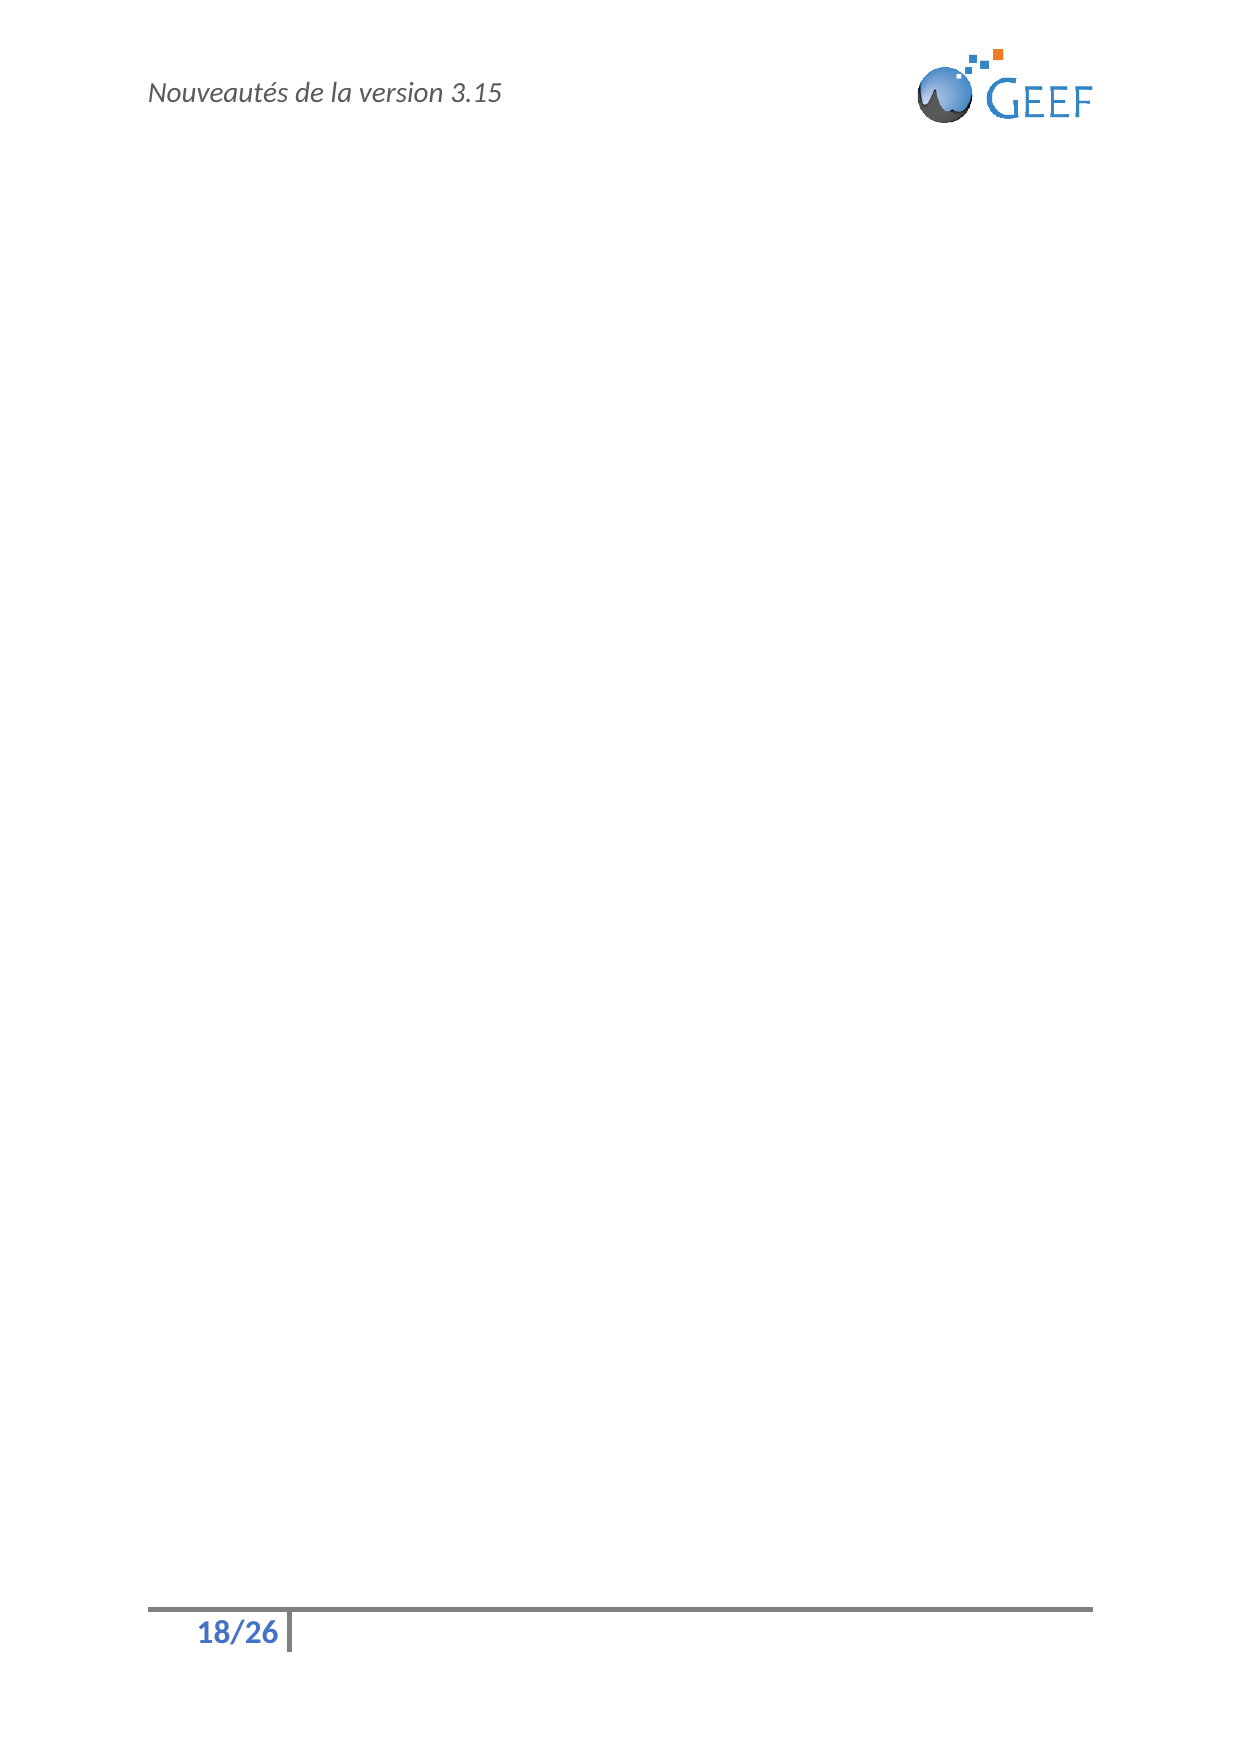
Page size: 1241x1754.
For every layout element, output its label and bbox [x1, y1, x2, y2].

picture [917, 49, 1093, 123]
